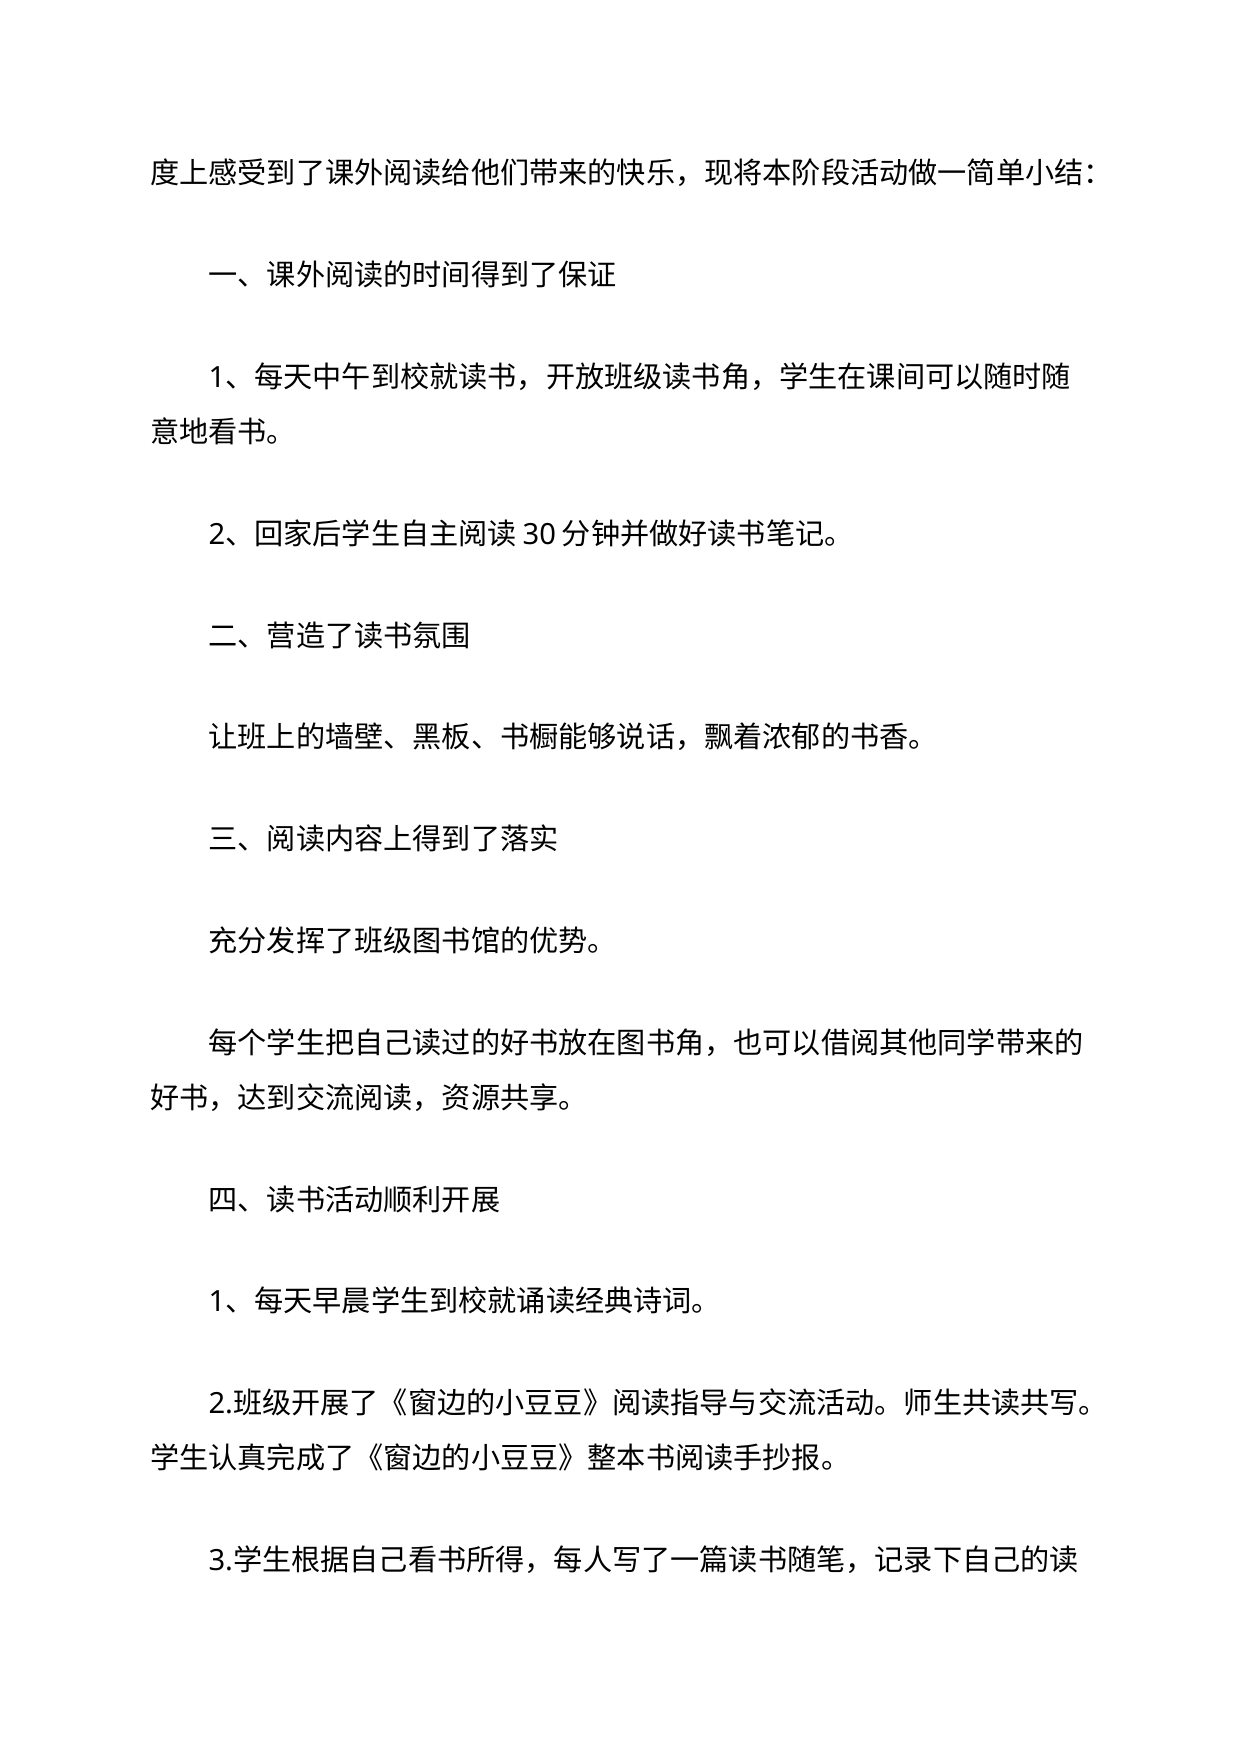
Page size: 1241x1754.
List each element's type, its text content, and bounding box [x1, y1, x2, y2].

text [150, 150, 1090, 192]
text 让班上的墙壁、黑板、书橱能够说话，飘着浓郁的书香。 [150, 714, 1090, 756]
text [150, 1537, 1090, 1579]
text 三、阅读内容上得到了落实 [150, 816, 1090, 858]
text 2、回家后学生自主阅读30分钟并做好读书笔记。 [150, 510, 1090, 553]
text 1、每天中午到校就读书，开放班级读书角，学生在课间可以随时随意地看书。 [150, 353, 1090, 451]
text 1、每天早晨学生到校就诵读经典诗词。 [150, 1278, 1090, 1320]
text 每个学生把自己读过的好书放在图书角，也可以借阅其他同学带来的好书，达到交流阅读，资源共享。 [150, 1019, 1090, 1117]
text 充分发挥了班级图书馆的优势。 [150, 918, 1090, 960]
text 一、课外阅读的时间得到了保证 [150, 252, 1090, 294]
text 二、营造了读书氛围 [150, 612, 1090, 654]
text 2.班级开展了《窗边的小豆豆》阅读指导与交流活动。师生共读共写。学生认真完成了《窗边的小豆豆》整本书阅读手抄报。 [150, 1380, 1090, 1477]
text 四、读书活动顺利开展 [150, 1176, 1090, 1218]
